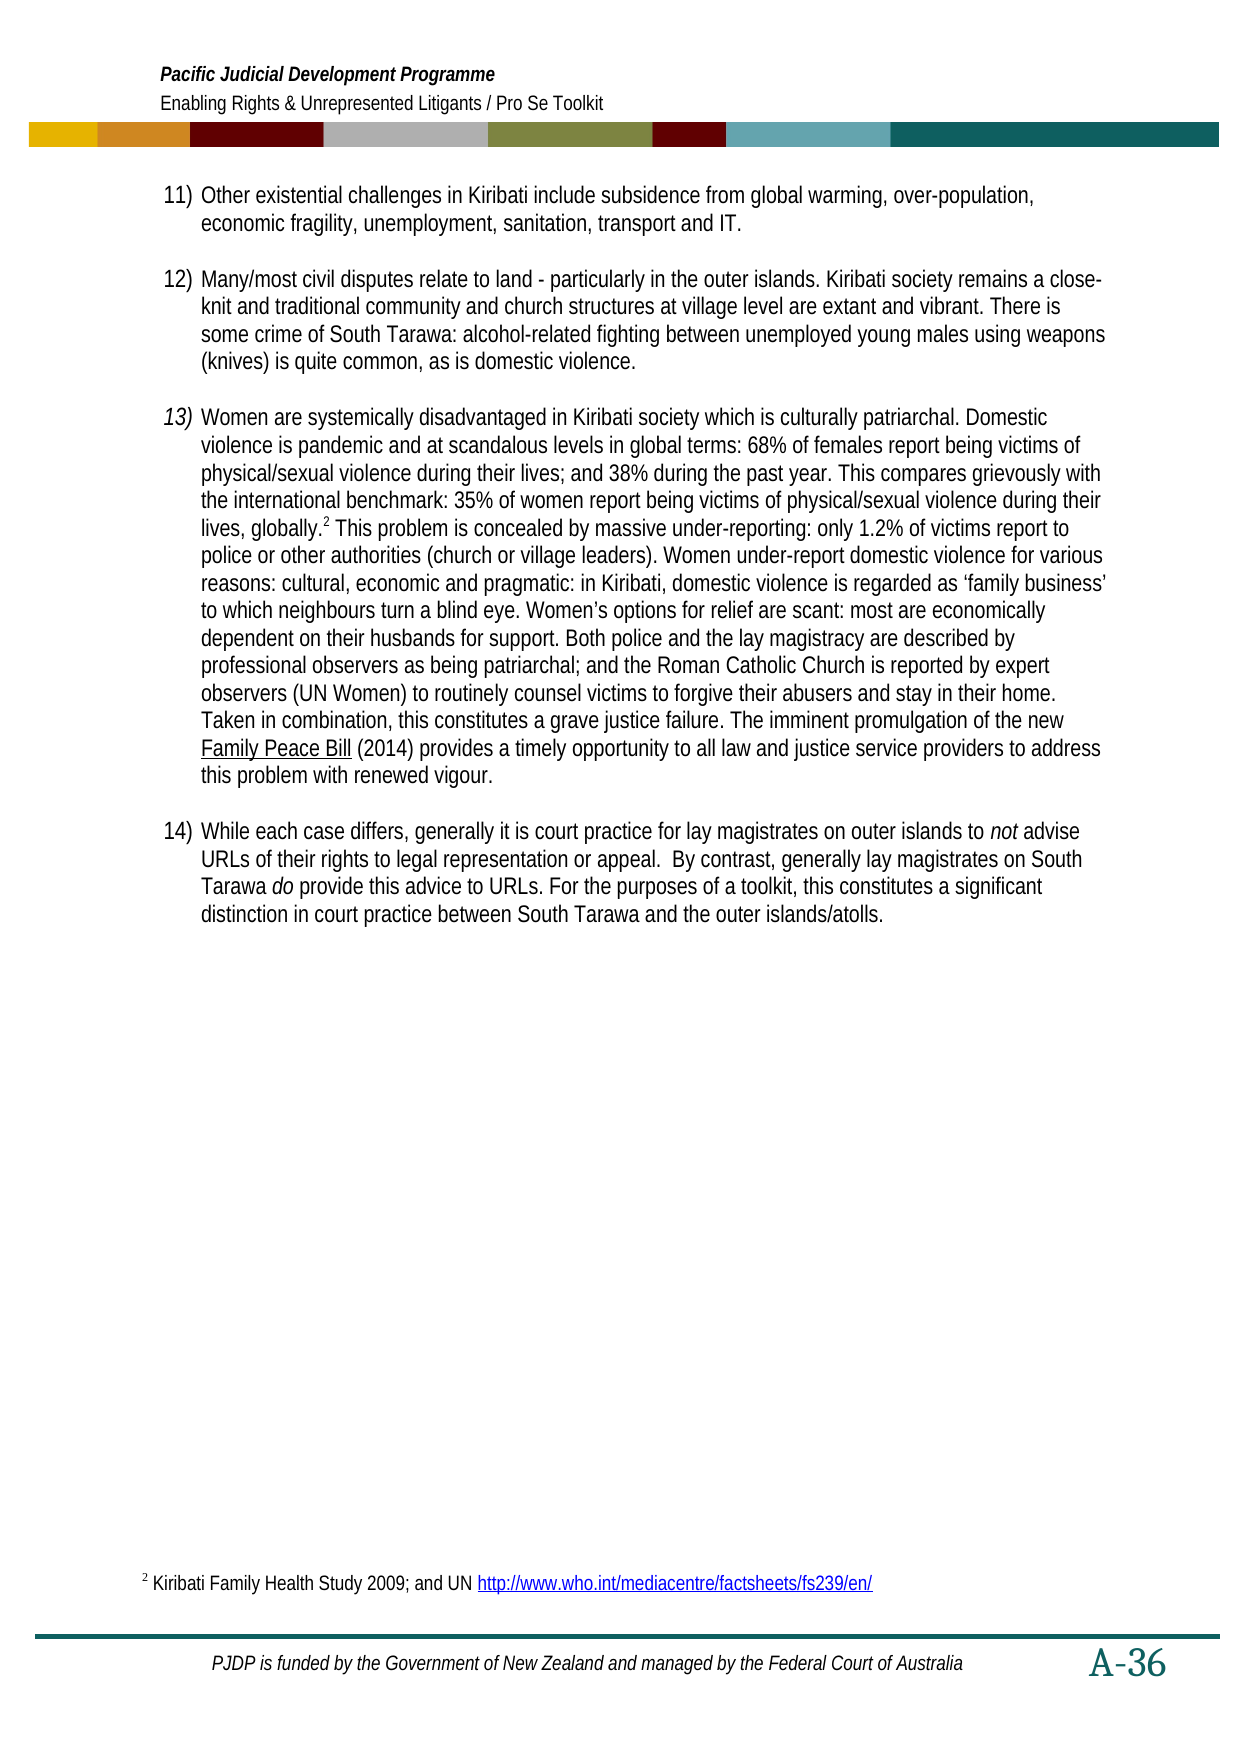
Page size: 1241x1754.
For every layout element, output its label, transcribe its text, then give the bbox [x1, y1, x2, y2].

list While each case differs, generally it is court practice for lay magistrates on outer islands to not advise URLs of their rights to legal representation or appeal. By contrast, generally lay magistrates on South Tarawa do provide this advice to URLs. For the purposes of a toolkit, this constitutes a significant distinction in court practice between South Tarawa and the outer islands/atolls. [163, 816, 1107, 927]
list Many/most civil disputes relate to land - particularly in the outer islands. Kiribati society remains a close-knit and traditional community and church structures at village level are extant and vibrant. There is some crime of South Tarawa: alcohol-related fighting between unemployed young males using weapons (knives) is quite common, as is domestic violence. [163, 264, 1107, 375]
list Other existential challenges in Kiribati include subsidence from global warming, over-population, economic fragility, unemployment, sanitation, transport and IT. [163, 180, 1107, 236]
picture [28, 122, 1219, 147]
list Women are systemically disadvantaged in Kiribati society which is culturally patriarchal. Domestic violence is pandemic and at scandalous levels in global terms: 68% of females report being victims of physical/sexual violence during their lives; and 38% during the past year. This compares grievously with the international benchmark: 35% of women report being victims of physical/sexual violence during their lives, globally. This problem is concealed by massive under-reporting: only 1.2% of victims report to police or other authorities (church or village leaders). Women under-report domestic violence for various reasons: cultural, economic and pragmatic: in Kiribati, domestic violence is regarded as ‘family business’ to which neighbours turn a blind eye. Women’s options for relief are scant: most are economically dependent on their husbands for support. Both police and the lay magistracy are described by professional observers as being patriarchal; and the Roman Catholic Church is reported by expert observers (UN Women) to routinely counsel victims to forgive their abusers and stay in their home. Taken in combination, this constitutes a grave justice failure. The imminent promulgation of the new Family Peace Bill (2014) provides a timely opportunity to all law and justice service providers to address this problem with renewed vigour. [163, 402, 1107, 788]
